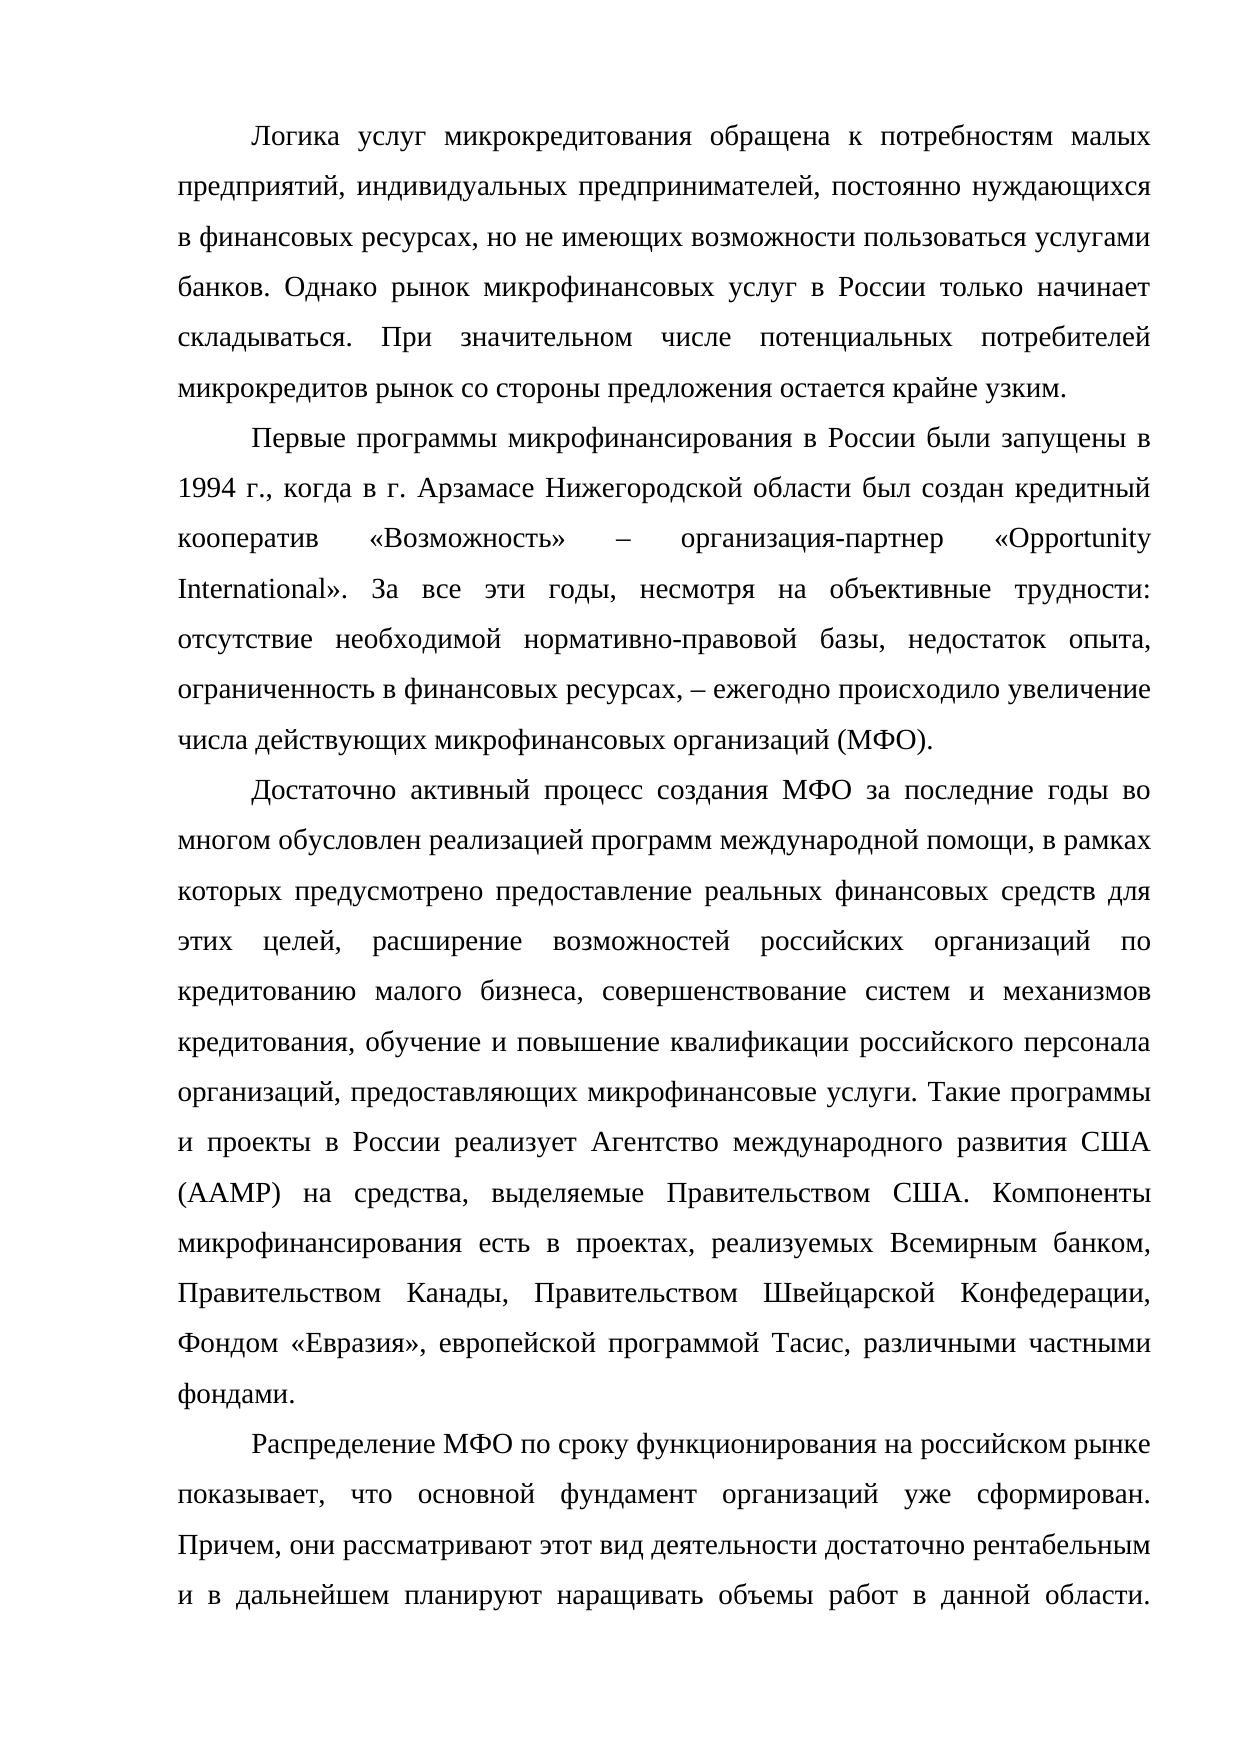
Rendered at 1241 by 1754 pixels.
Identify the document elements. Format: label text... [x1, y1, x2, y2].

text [177, 1426, 1152, 1611]
text Достаточно активный процесс создания МФО за последние годы во многом обусловлен реализацией программ международной помощи, в рамках которых предусмотрено предоставление реальных финансовых средств для этих целей, расширение возможностей российских организаций по кредитованию малого бизнеса, совершенствование систем и механизмов кредитования, обучение и повышение квалификации российского персонала организаций, предоставляющих микрофинансовые услуги. Такие программы и проекты в России реализует Агентство международного развития США (ААМР) на средства, выделяемые Правительством США. Компоненты микрофинансирования есть в проектах, реализуемых Всемирным банком, Правительством Канады, Правительством Швейцарской Конфедерации, Фондом «Евразия», европейской программой Тасис, различными частными фондами. [177, 772, 1152, 1409]
text Первые программы микрофинансирования в России были запущены в 1994 г., когда в г. Арзамасе Нижегородской области был создан кредитный кооператив «Возможность» – организация-партнер «Opportunity International». За все эти годы, несмотря на объективные трудности: отсутствие необходимой нормативно-правовой базы, недостаток опыта, ограниченность в финансовых ресурсах, – ежегодно происходило увеличение числа действующих микрофинансовых организаций (МФО). [177, 420, 1152, 755]
text Логика услуг микрокредитования обращена к потребностям малых предприятий, индивидуальных предпринимателей, постоянно нуждающихся в финансовых ресурсах, но не имеющих возможности пользоваться услугами банков. Однако рынок микрофинансовых услуг в России только начинает складываться. При значительном числе потенциальных потребителей микрокредитов рынок со стороны предложения остается крайне узким. [177, 118, 1152, 403]
